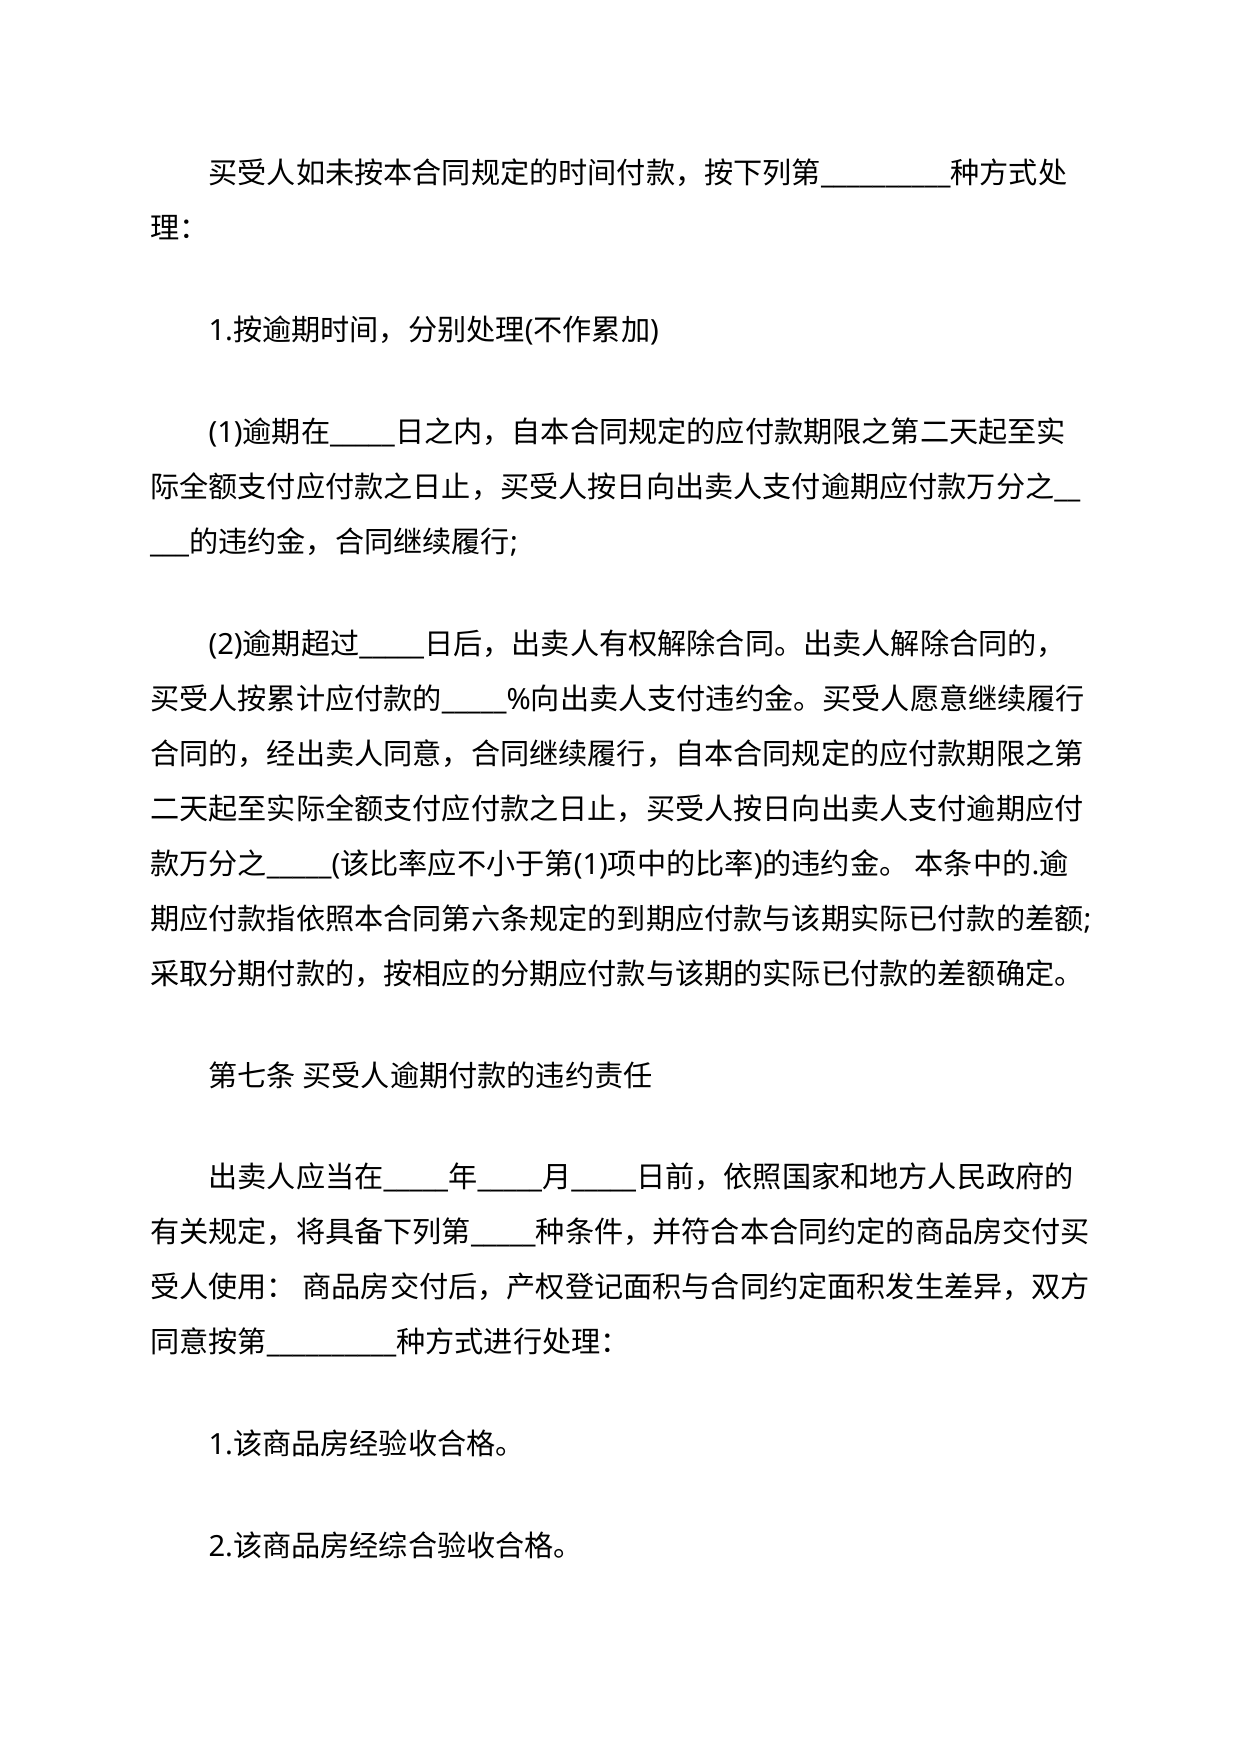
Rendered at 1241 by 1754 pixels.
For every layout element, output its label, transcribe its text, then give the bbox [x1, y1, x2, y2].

text 第七条 买受人逾期付款的违约责任 [150, 1052, 1090, 1094]
text (2)逾期超过_____日后，出卖人有权解除合同。出卖人解除合同的，买受人按累计应付款的_____%向出卖人支付违约金。买受人愿意继续履行合同的，经出卖人同意，合同继续履行，自本合同规定的应付款期限之第二天起至实际全额支付应付款之日止，买受人按日向出卖人支付逾期应付款万分之_____(该比率应不小于第(1)项中的比率)的违约金。 本条中的.逾期应付款指依照本合同第六条规定的到期应付款与该期实际已付款的差额;采取分期付款的，按相应的分期应付款与该期的实际已付款的差额确定。 [150, 621, 1090, 993]
text 1.按逾期时间，分别处理(不作累加) [150, 307, 1090, 349]
text 1.该商品房经验收合格。 [150, 1421, 1090, 1463]
text (1)逾期在_____日之内，自本合同规定的应付款期限之第二天起至实际全额支付应付款之日止，买受人按日向出卖人支付逾期应付款万分之_____的违约金，合同继续履行; [150, 409, 1090, 561]
text 2.该商品房经综合验收合格。 [150, 1523, 1090, 1565]
text 出卖人应当在_____年_____月_____日前，依照国家和地方人民政府的有关规定，将具备下列第_____种条件，并符合本合同约定的商品房交付买受人使用： 商品房交付后，产权登记面积与合同约定面积发生差异，双方同意按第__________种方式进行处理： [150, 1154, 1090, 1361]
text 买受人如未按本合同规定的时间付款，按下列第__________种方式处理： [150, 150, 1090, 247]
